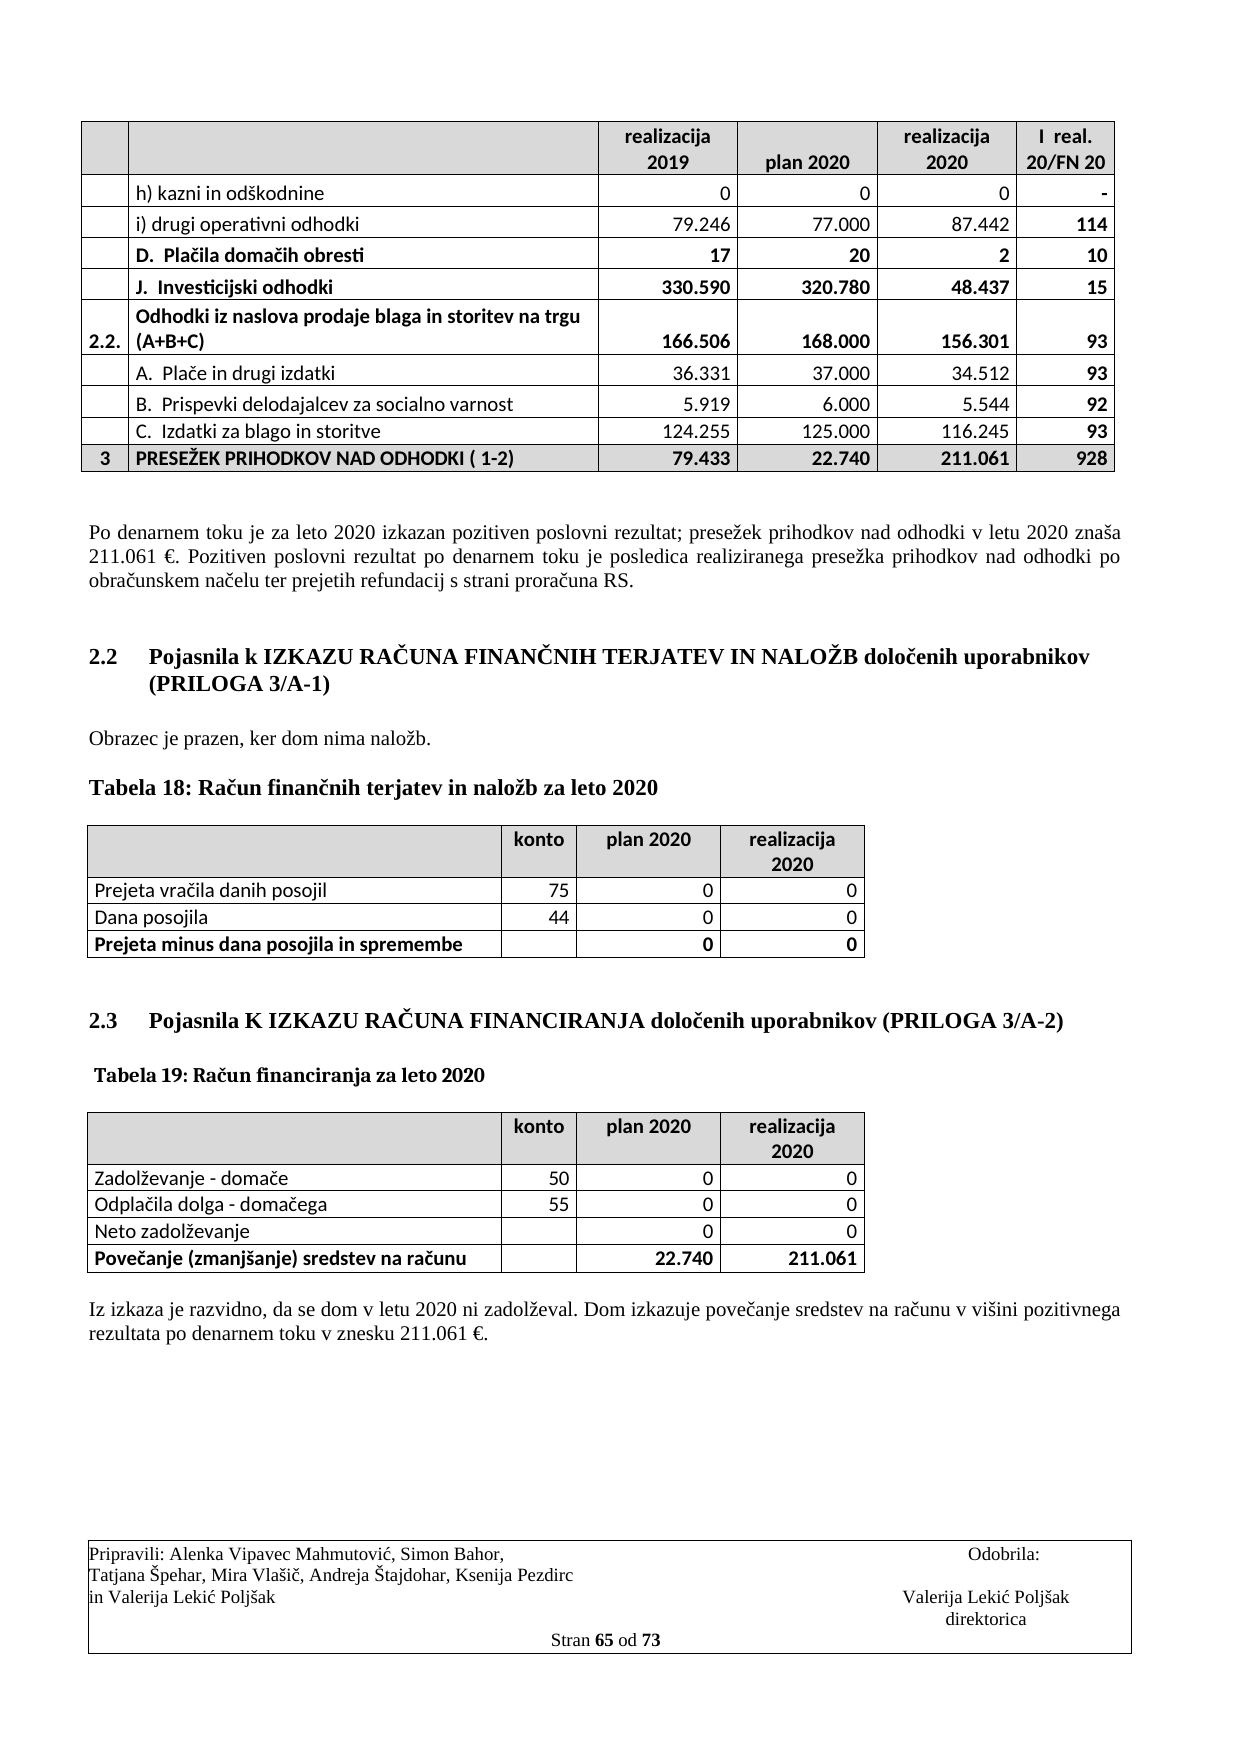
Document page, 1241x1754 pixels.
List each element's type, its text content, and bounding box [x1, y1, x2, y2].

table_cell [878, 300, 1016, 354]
subtitle Pojasnila K IZKAZU RAČUNA FINANCIRANJA določenih uporabnikov (PRILOGA 3/A-2) [89, 1007, 1122, 1034]
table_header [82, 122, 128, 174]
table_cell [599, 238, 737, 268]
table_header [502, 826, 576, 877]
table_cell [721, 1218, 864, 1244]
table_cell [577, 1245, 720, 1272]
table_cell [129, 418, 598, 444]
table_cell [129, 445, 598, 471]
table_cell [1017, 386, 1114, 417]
subtitle Pojasnila k IZKAZU RAČUNA FINANČNIH TERJATEV IN NALOŽB določenih uporabnikov (PRILOGA 3/A-1) [89, 643, 1122, 696]
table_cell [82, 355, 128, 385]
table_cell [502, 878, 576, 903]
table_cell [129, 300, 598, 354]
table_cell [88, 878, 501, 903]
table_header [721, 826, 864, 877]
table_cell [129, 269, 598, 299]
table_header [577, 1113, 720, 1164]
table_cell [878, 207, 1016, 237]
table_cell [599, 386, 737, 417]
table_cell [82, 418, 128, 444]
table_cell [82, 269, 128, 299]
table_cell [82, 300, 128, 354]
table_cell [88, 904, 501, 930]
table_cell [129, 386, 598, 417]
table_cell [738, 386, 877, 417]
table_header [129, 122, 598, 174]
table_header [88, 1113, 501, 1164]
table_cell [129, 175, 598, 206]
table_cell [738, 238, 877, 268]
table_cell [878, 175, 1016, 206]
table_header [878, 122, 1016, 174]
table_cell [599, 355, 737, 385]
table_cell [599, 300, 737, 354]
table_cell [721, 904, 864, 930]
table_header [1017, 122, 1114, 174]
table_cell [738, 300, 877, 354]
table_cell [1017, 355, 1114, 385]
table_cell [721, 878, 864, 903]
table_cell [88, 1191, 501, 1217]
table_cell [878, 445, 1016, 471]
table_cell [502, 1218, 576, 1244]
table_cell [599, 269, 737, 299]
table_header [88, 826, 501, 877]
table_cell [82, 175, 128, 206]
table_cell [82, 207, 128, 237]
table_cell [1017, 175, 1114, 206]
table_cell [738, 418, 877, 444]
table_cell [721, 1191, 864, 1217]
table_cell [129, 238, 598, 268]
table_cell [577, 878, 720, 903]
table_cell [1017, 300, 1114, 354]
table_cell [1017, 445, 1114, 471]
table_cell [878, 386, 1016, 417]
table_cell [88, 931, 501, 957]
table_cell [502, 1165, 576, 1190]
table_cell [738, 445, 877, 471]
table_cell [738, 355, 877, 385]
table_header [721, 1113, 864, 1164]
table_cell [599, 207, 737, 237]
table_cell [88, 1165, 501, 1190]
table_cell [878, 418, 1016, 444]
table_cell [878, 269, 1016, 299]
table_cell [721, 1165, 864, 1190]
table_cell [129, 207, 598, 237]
text Tabela 18: Račun finančnih terjatev in naložb za leto 2020 [89, 774, 1122, 801]
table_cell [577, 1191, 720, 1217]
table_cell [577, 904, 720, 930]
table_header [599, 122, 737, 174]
text Po denarnem toku je za leto 2020 izkazan pozitiven poslovni rezultat; presežek prihodkov nad odhodki v letu 2020 znaša 211.061 €. Pozitiven poslovni rezultat po denarnem toku je posledica realiziranega presežka prihodkov nad odhodki po obračunskem načelu ter prejetih refundacij s strani proračuna RS. [89, 520, 1122, 592]
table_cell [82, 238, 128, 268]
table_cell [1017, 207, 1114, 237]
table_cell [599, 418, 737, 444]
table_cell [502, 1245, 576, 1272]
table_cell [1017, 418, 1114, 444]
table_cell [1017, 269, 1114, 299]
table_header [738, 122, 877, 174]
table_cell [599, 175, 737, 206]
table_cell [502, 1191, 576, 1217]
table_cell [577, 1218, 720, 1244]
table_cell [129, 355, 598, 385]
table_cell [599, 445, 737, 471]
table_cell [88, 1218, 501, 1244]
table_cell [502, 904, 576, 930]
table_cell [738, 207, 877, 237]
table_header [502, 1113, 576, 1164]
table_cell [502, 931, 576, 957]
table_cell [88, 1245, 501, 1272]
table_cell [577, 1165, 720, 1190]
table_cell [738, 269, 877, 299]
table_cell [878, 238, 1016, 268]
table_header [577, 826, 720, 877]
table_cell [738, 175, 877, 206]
text Tabela 19: Račun financiranja za leto 2020 [89, 1064, 1122, 1088]
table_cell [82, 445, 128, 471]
text Obrazec je prazen, ker dom nima naložb. [89, 726, 1122, 750]
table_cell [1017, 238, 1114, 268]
text Iz izkaza je razvidno, da se dom v letu 2020 ni zadolževal. Dom izkazuje povečanje sredstev na računu v višini pozitivnega rezultata po denarnem toku v znesku 211.061 €. [89, 1297, 1122, 1345]
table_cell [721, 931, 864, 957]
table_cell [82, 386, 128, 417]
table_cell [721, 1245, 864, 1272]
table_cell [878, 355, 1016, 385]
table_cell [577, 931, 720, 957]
